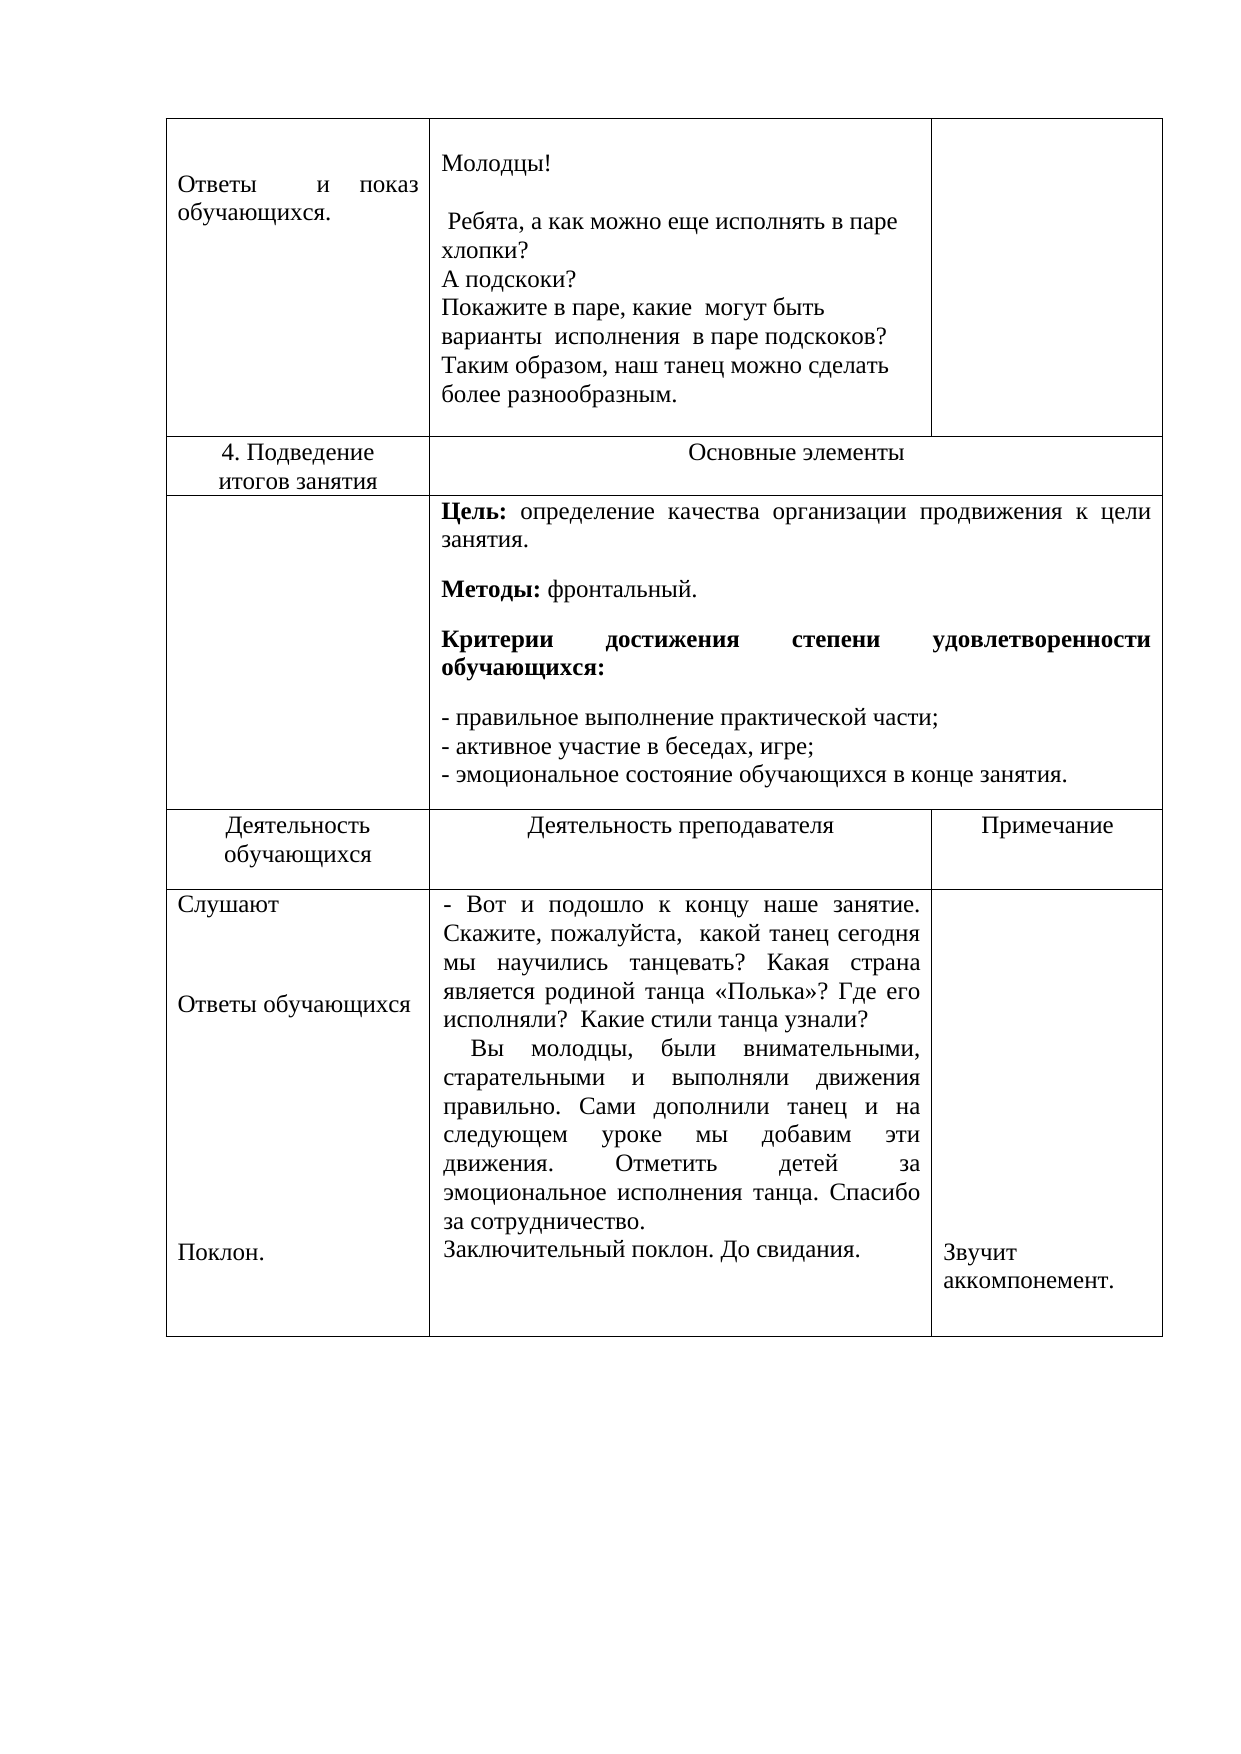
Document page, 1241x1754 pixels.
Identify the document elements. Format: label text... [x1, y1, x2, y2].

table_cell [167, 496, 429, 809]
table_cell - Вот и подошло к концу наше занятие. Скажите, пожалуйста, какой танец сегодня мы научились танцевать? Какая страна является родиной танца «Полька»? Где его исполняли? Какие стили танца узнали? Вы молодцы, были внимательными, старательными и выполняли движения правильно. Сами дополнили танец и на следующем уроке мы добавим эти движения. Отметить детей за эмоциональное исполнения танца. Спасибо за сотрудничество. Заключительный поклон. До свидания. [430, 890, 931, 1336]
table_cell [932, 119, 1162, 436]
table_cell Звучит аккомпонемент. [932, 890, 1162, 1336]
table_cell Основные элементы [430, 437, 1162, 495]
table_cell Деятельность преподавателя [430, 810, 931, 888]
table_cell Слушают Ответы обучающихся Поклон. [167, 890, 429, 1336]
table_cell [167, 119, 429, 436]
table_cell Примечание [932, 810, 1162, 888]
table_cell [430, 119, 931, 436]
table_cell Цель: определение качества организации продвижения к цели занятия. Методы: фронтальный. Критерии достижения степени удовлетворенности обучающихся: - правильное выполнение практической части; - активное участие в беседах, игре; - эмоциональное состояние обучающихся в конце занятия. [430, 496, 1162, 809]
table_cell 4. Подведение итогов занятия [167, 437, 429, 495]
table_cell Деятельность обучающихся [167, 810, 429, 888]
